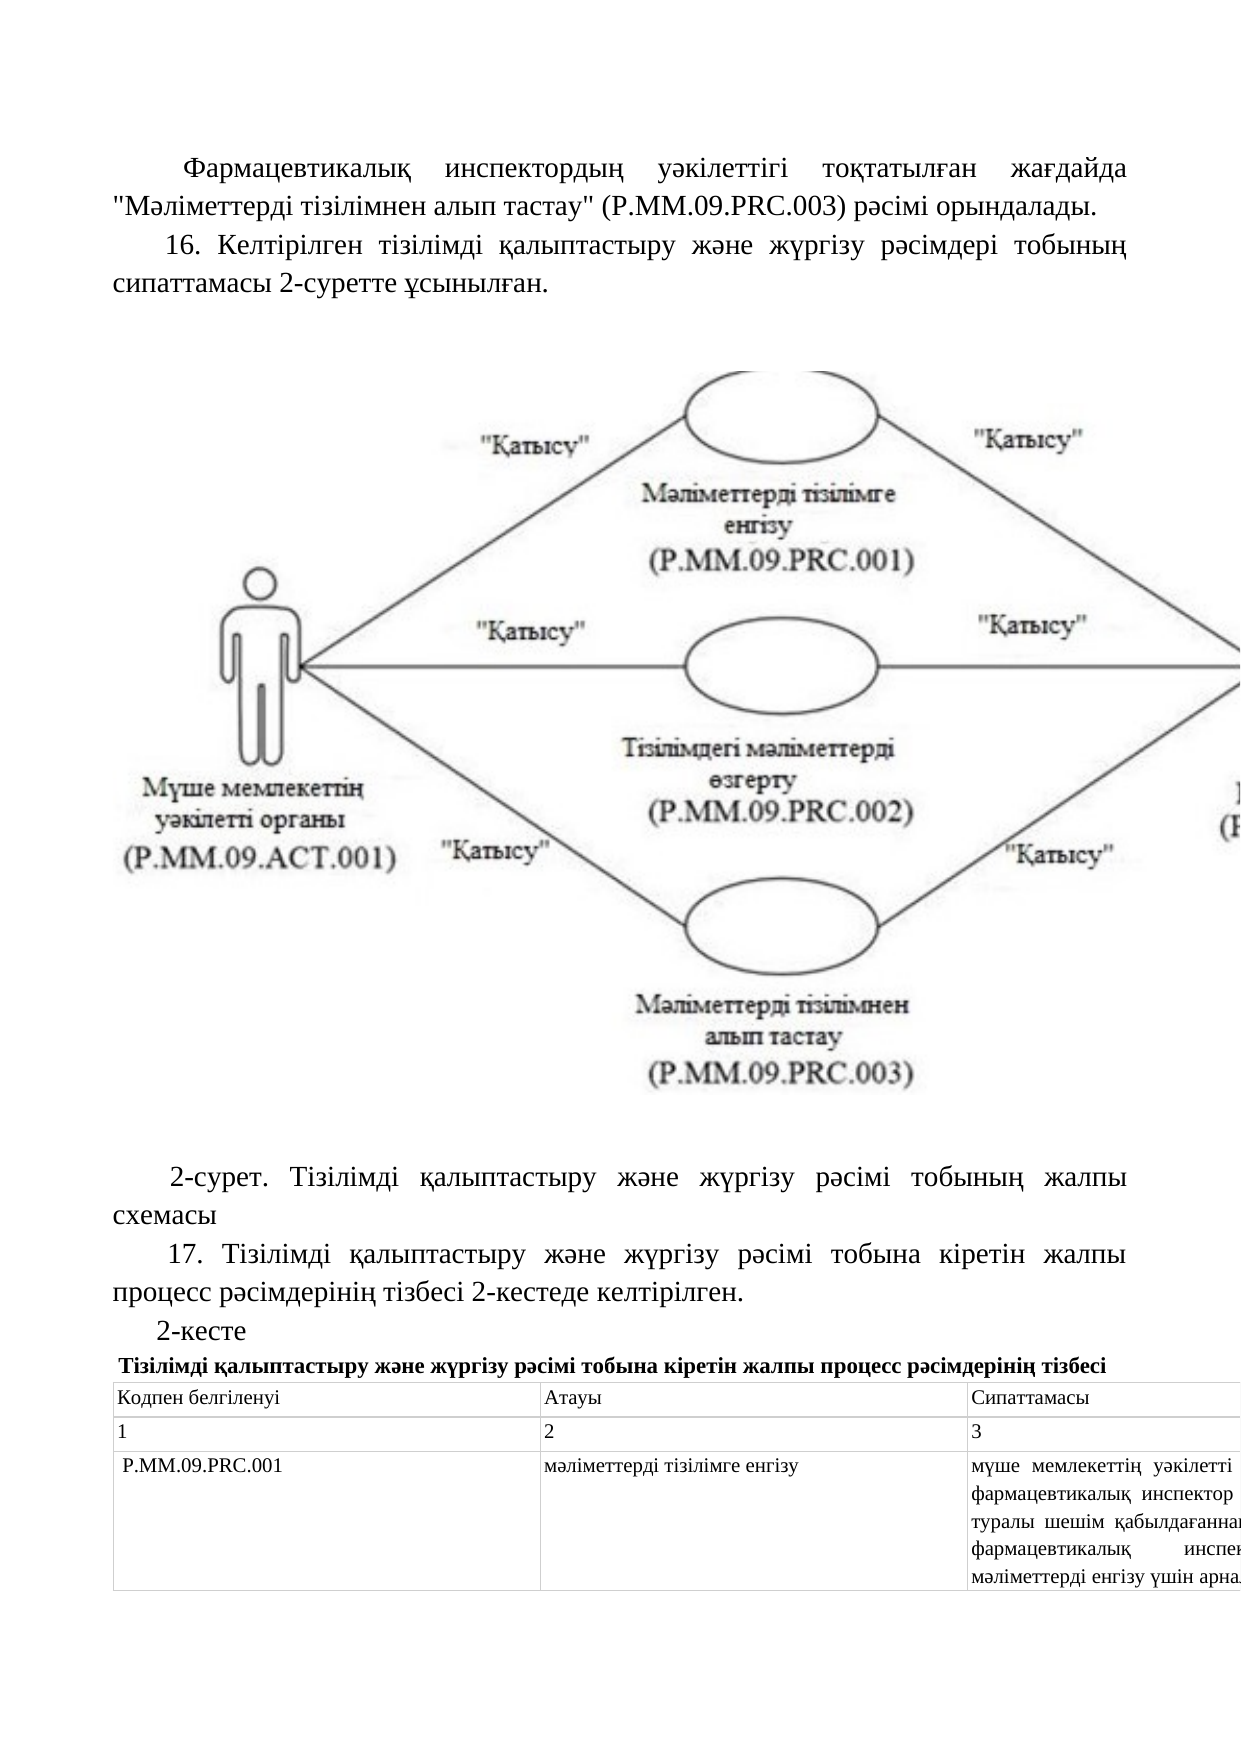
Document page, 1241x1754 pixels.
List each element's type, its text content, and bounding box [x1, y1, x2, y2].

table_header Кодпен белгіленуі [114, 1383, 540, 1416]
picture [112, 371, 1241, 1095]
table_header Атауы [541, 1383, 967, 1416]
table_cell P.MM.09.PRC.001 [114, 1452, 540, 1589]
table_cell 2 [541, 1418, 967, 1451]
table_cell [968, 1452, 1240, 1589]
table_header Сипаттамасы [968, 1383, 1240, 1416]
text 17. Тізілімді қалыптастыру және жүргізу рәсімі тобына кіретін жалпы процесс рәсімдерінің тізбесі 2-кестеде келтірілген. [112, 1236, 1128, 1308]
text 2-сурет. Тізілімді қалыптастыру және жүргізу рәсімі тобының жалпы схемасы [112, 1159, 1128, 1231]
text 16. Келтірілген тізілімді қалыптастыру және жүргізу рәсімдері тобының сипаттамасы 2-суретте ұсынылған. [112, 227, 1128, 299]
table_cell 3 [968, 1418, 1240, 1451]
text 2-кесте [112, 1313, 1128, 1347]
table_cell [541, 1452, 967, 1589]
table_cell 1 [114, 1418, 540, 1451]
text Тізілімді қалыптастыру және жүргізу рәсімі тобына кіретін жалпы процесс рәсімдерінің тізбесі [112, 1352, 1128, 1378]
text Фармацевтикалық инспектордың уәкілеттігі тоқтатылған жағдайда "Мәліметтерді тізілімнен алып тастау" (Р.ММ.09.РRС.003) рәсімі орындалады. [112, 150, 1128, 222]
